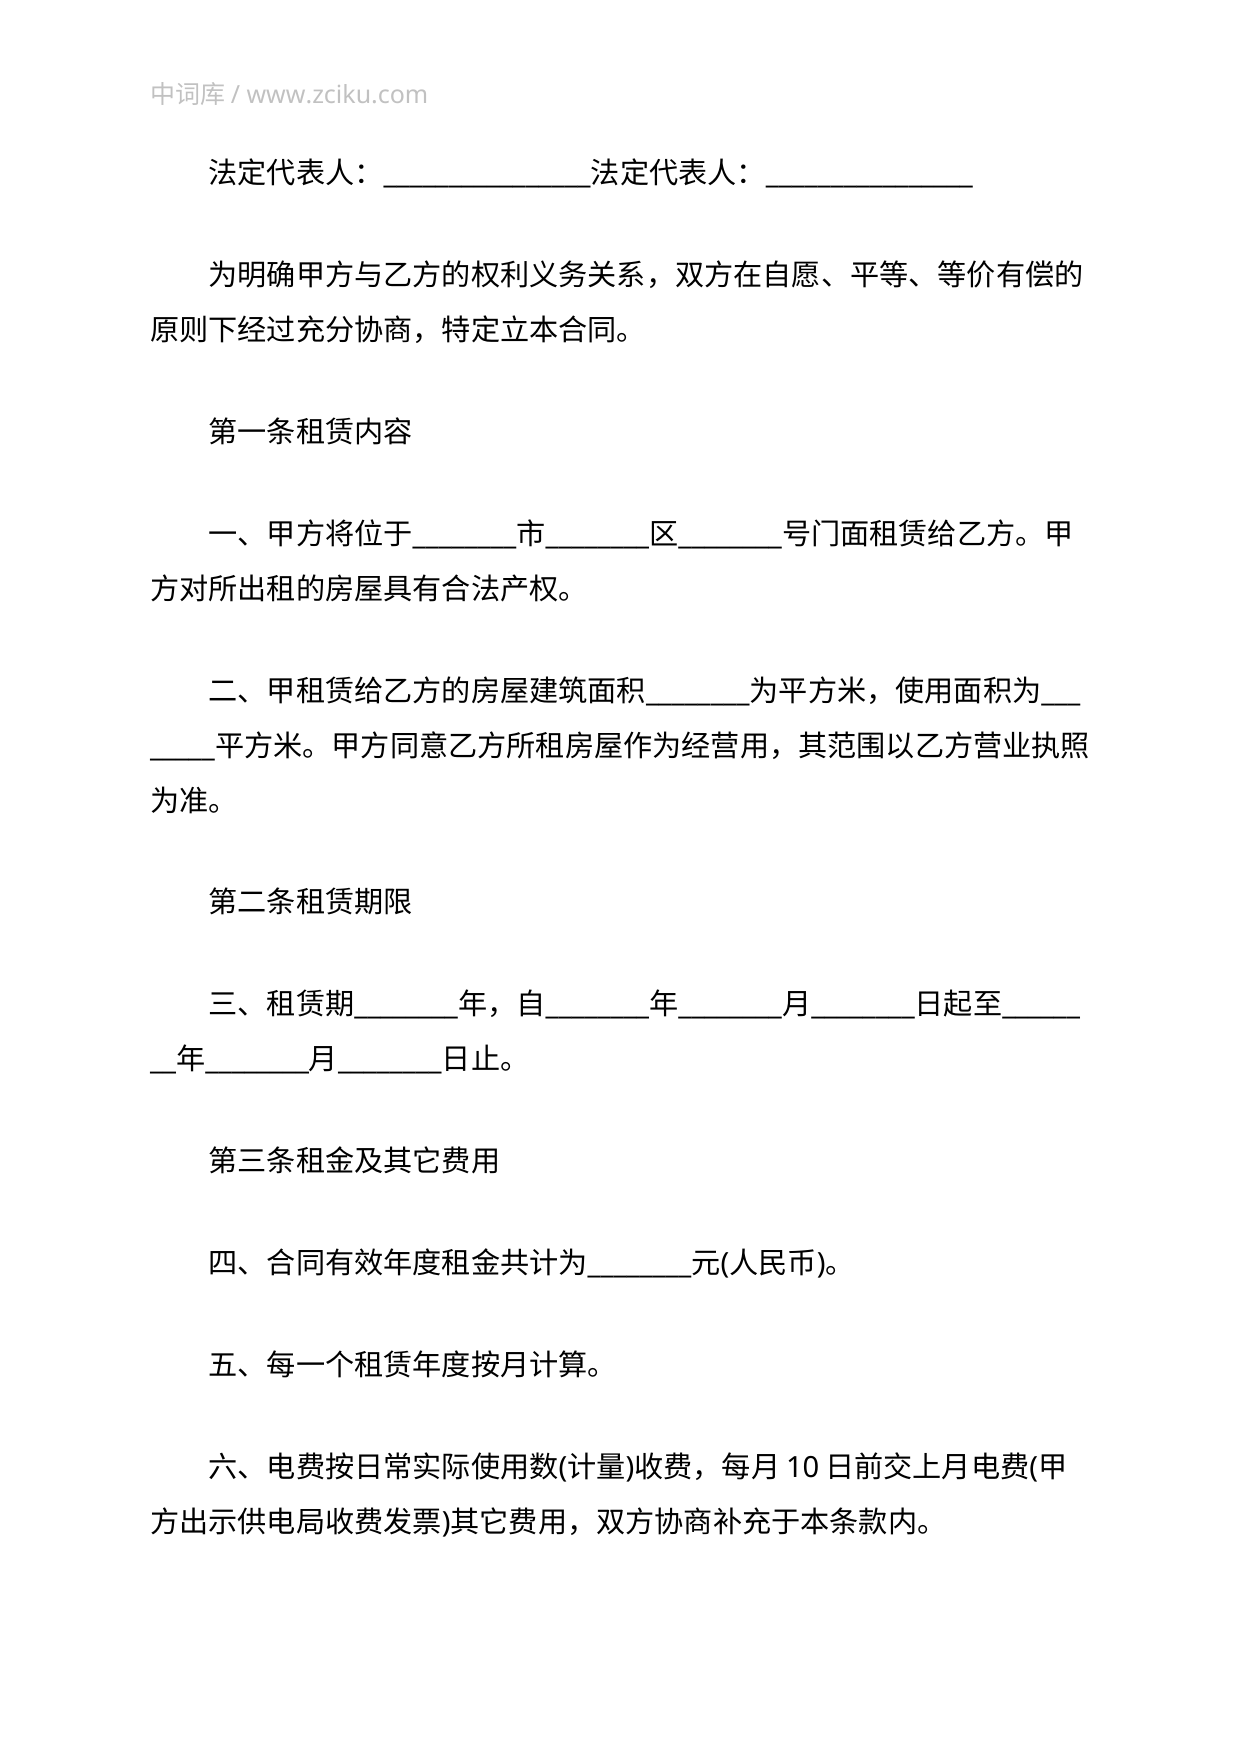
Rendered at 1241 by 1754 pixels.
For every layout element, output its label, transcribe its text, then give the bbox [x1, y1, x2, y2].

text 四、合同有效年度租金共计为________元(人民币)。 [150, 1239, 1090, 1282]
text 三、租赁期________年，自________年________月________日起至________年________月________日止。 [150, 981, 1090, 1078]
text 为明确甲方与乙方的权利义务关系，双方在自愿、平等、等价有偿的原则下经过充分协商，特定立本合同。 [150, 252, 1090, 349]
text 第二条租赁期限 [150, 879, 1090, 921]
text 二、甲租赁给乙方的房屋建筑面积________为平方米，使用面积为________平方米。甲方同意乙方所租房屋作为经营用，其范围以乙方营业执照为准。 [150, 667, 1090, 819]
text 法定代表人：________________法定代表人：________________ [150, 150, 1090, 192]
text 六、电费按日常实际使用数(计量)收费，每月10日前交上月电费(甲方出示供电局收费发票)其它费用，双方协商补充于本条款内。 [150, 1443, 1090, 1541]
text 第一条租赁内容 [150, 409, 1090, 451]
text 一、甲方将位于________市________区________号门面租赁给乙方。甲方对所出租的房屋具有合法产权。 [150, 510, 1090, 608]
text 五、每一个租赁年度按月计算。 [150, 1341, 1090, 1384]
text 第三条租金及其它费用 [150, 1138, 1090, 1180]
